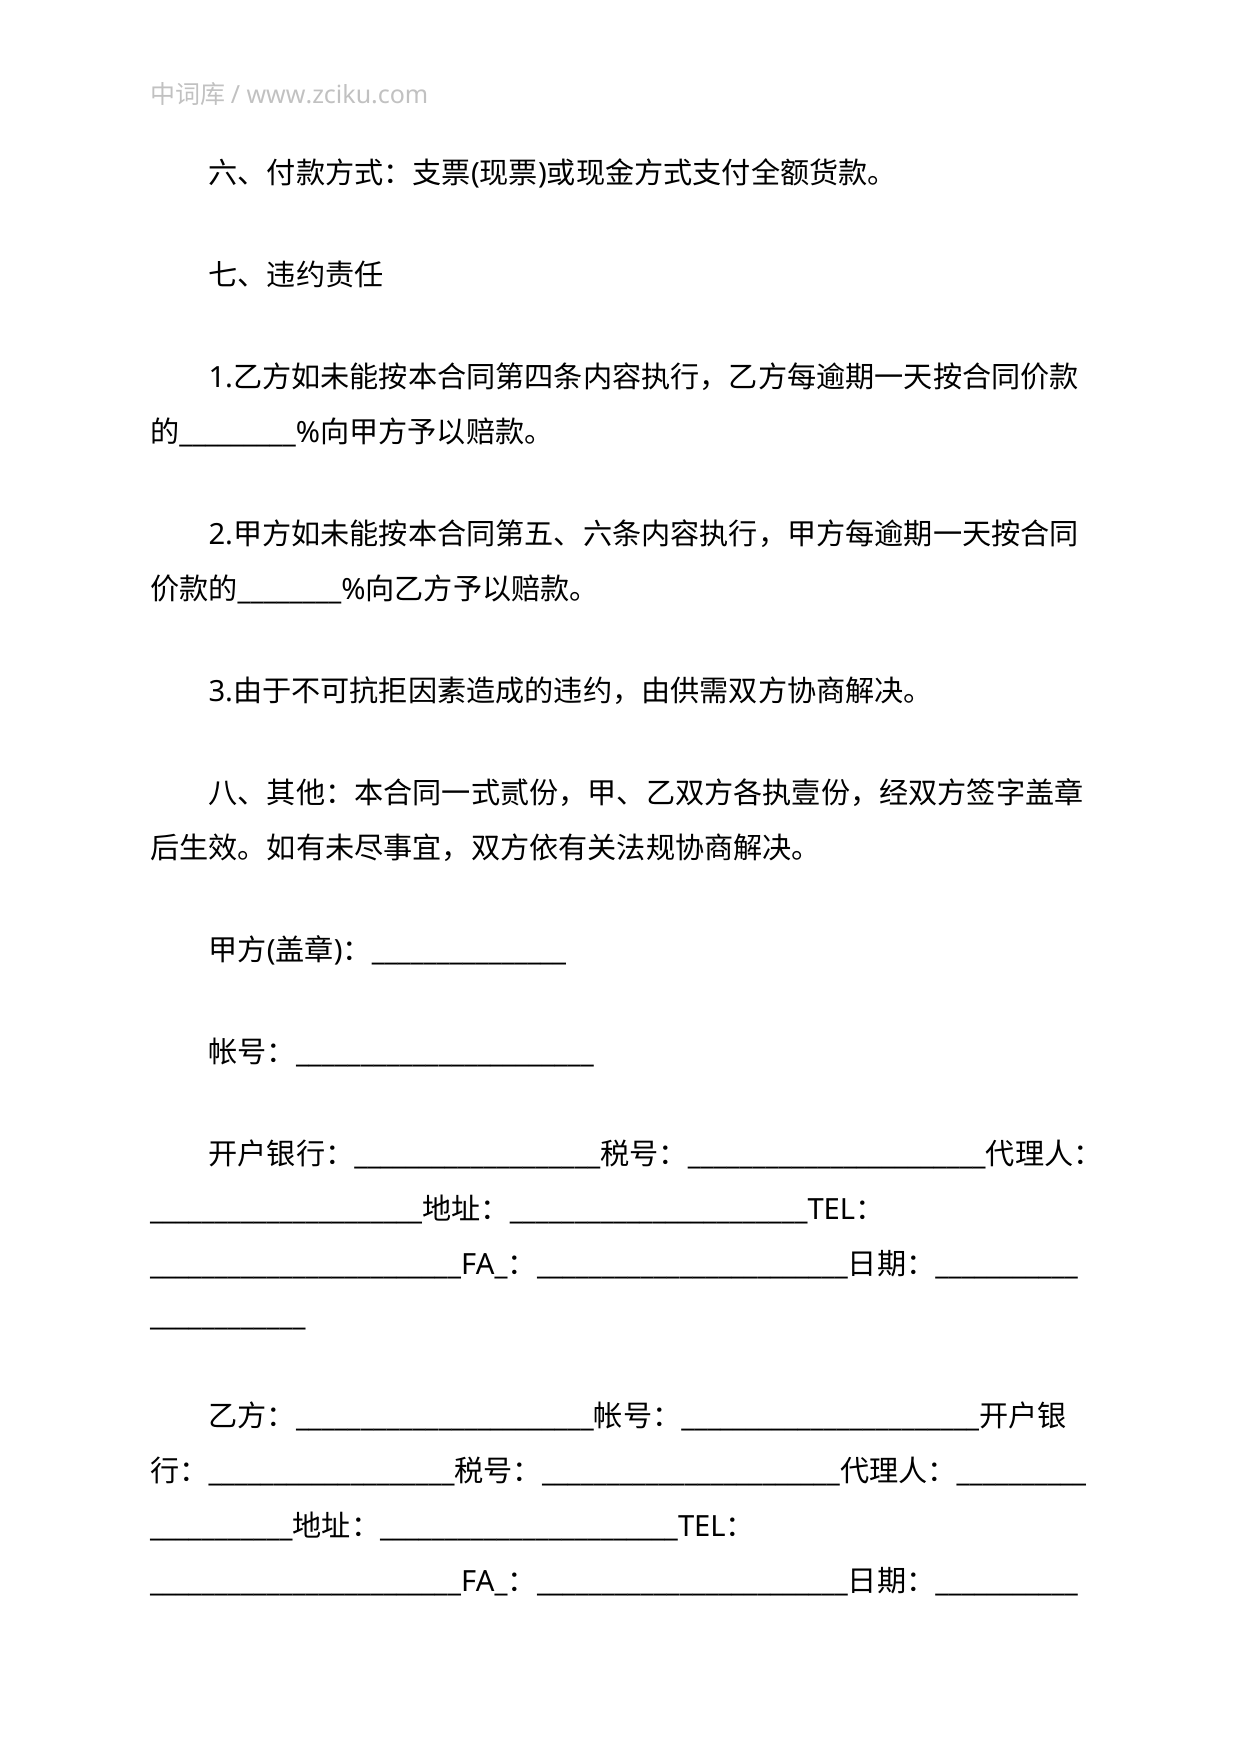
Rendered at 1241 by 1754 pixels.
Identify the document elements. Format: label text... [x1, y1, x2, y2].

text 帐号：_______________________ [150, 1028, 1090, 1071]
text 甲方(盖章)：_______________ [150, 926, 1090, 969]
text 开户银行：___________________税号：_______________________代理人：_____________________地址：_______________________TEL：________________________FA_：________________________日期：_______________________ [150, 1130, 1090, 1334]
text 八、其他：本合同一式贰份，甲、乙双方各执壹份，经双方签字盖章后生效。如有未尽事宜，双方依有关法规协商解决。 [150, 770, 1090, 867]
text 七、违约责任 [150, 252, 1090, 294]
text 六、付款方式：支票(现票)或现金方式支付全额货款。 [150, 150, 1090, 192]
text 3.由于不可抗拒因素造成的违约，由供需双方协商解决。 [150, 668, 1090, 710]
text 1.乙方如未能按本合同第四条内容执行，乙方每逾期一天按合同价款的_________%向甲方予以赔款。 [150, 354, 1090, 451]
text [150, 1393, 1090, 1600]
text 2.甲方如未能按本合同第五、六条内容执行，甲方每逾期一天按合同价款的________%向乙方予以赔款。 [150, 511, 1090, 608]
